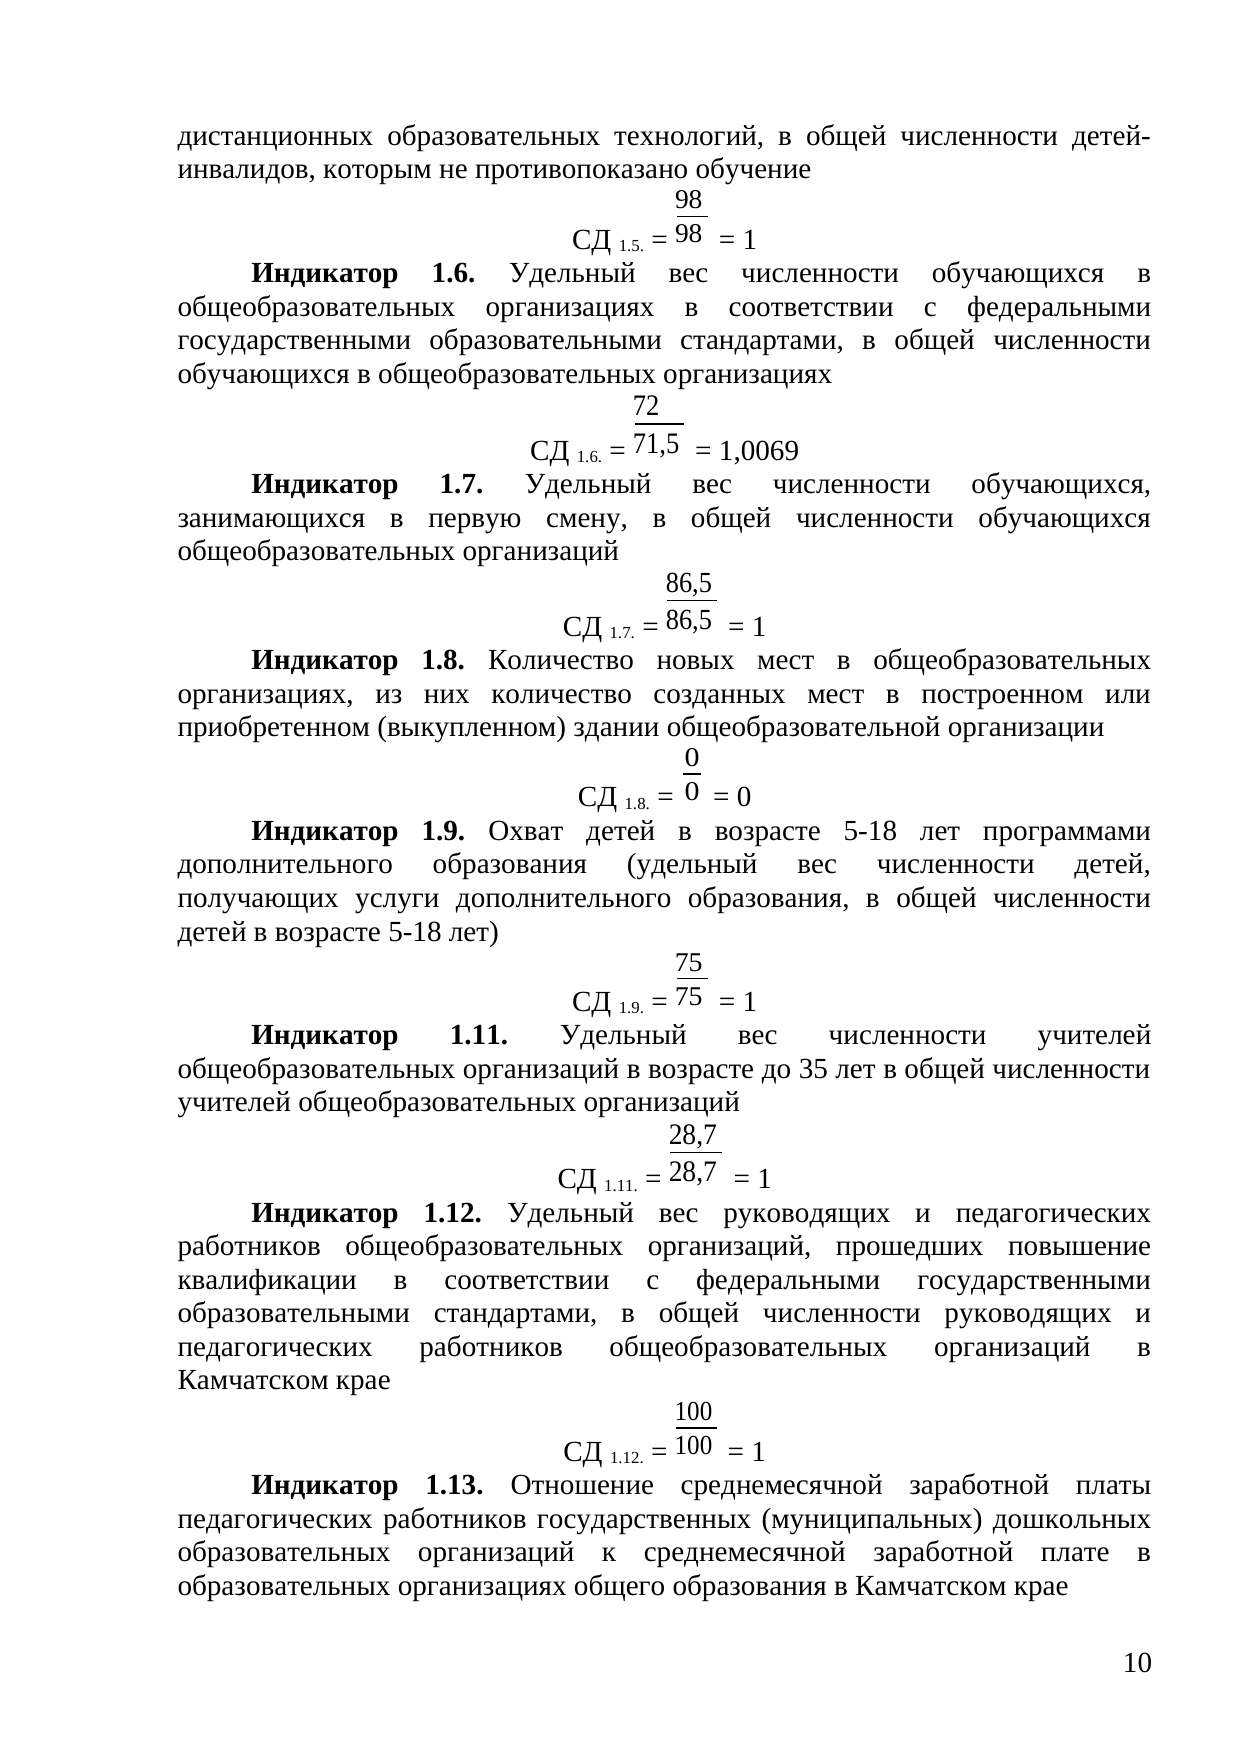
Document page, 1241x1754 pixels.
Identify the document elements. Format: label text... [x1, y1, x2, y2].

text СД 1.12. = = 1 [177, 1396, 1152, 1467]
text Индикатор 1.7. Удельный вес численности обучающихся, занимающихся в первую смену, в общей численности обучающихся общеобразовательных организаций [177, 466, 1152, 567]
text СД 1.7. = = 1 [177, 567, 1152, 642]
text СД 1.5. = = 1 [177, 185, 1152, 255]
text Индикатор 1.9. Охват детей в возрасте 5-18 лет программами дополнительного образования (удельный вес численности детей, получающих услуги дополнительного образования, в общей численности детей в возрасте 5-18 лет) [177, 813, 1152, 947]
text Индикатор 1.11. Удельный вес численности учителей общеобразовательных организаций в возрасте до 35 лет в общей численности учителей общеобразовательных организаций [177, 1017, 1152, 1118]
text Индикатор 1.8. Количество новых мест в общеобразовательных организациях, из них количество созданных мест в построенном или приобретенном (выкупленном) здании общеобразовательной организации [177, 642, 1152, 743]
text СД 1.6. = = 1,0069 [177, 389, 1152, 466]
text Индикатор 1.13. Отношение среднемесячной заработной платы педагогических работников государственных (муниципальных) дошкольных образовательных организаций к среднемесячной заработной плате в образовательных организациях общего образования в Камчатском крае [177, 1467, 1152, 1602]
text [177, 118, 1152, 185]
text Индикатор 1.12. Удельный вес руководящих и педагогических работников общеобразовательных организаций, прошедших повышение квалификации в соответствии с федеральными государственными образовательными стандартами, в общей численности руководящих и педагогических работников общеобразовательных организаций в Камчатском крае [177, 1195, 1152, 1396]
text СД 1.9. = = 1 [177, 947, 1152, 1017]
text Индикатор 1.6. Удельный вес численности обучающихся в общеобразовательных организациях в соответствии с федеральными государственными образовательными стандартами, в общей численности обучающихся в общеобразовательных организациях [177, 255, 1152, 389]
text СД 1.8. = = 0 [177, 743, 1152, 813]
text СД 1.11. = = 1 [177, 1118, 1152, 1195]
